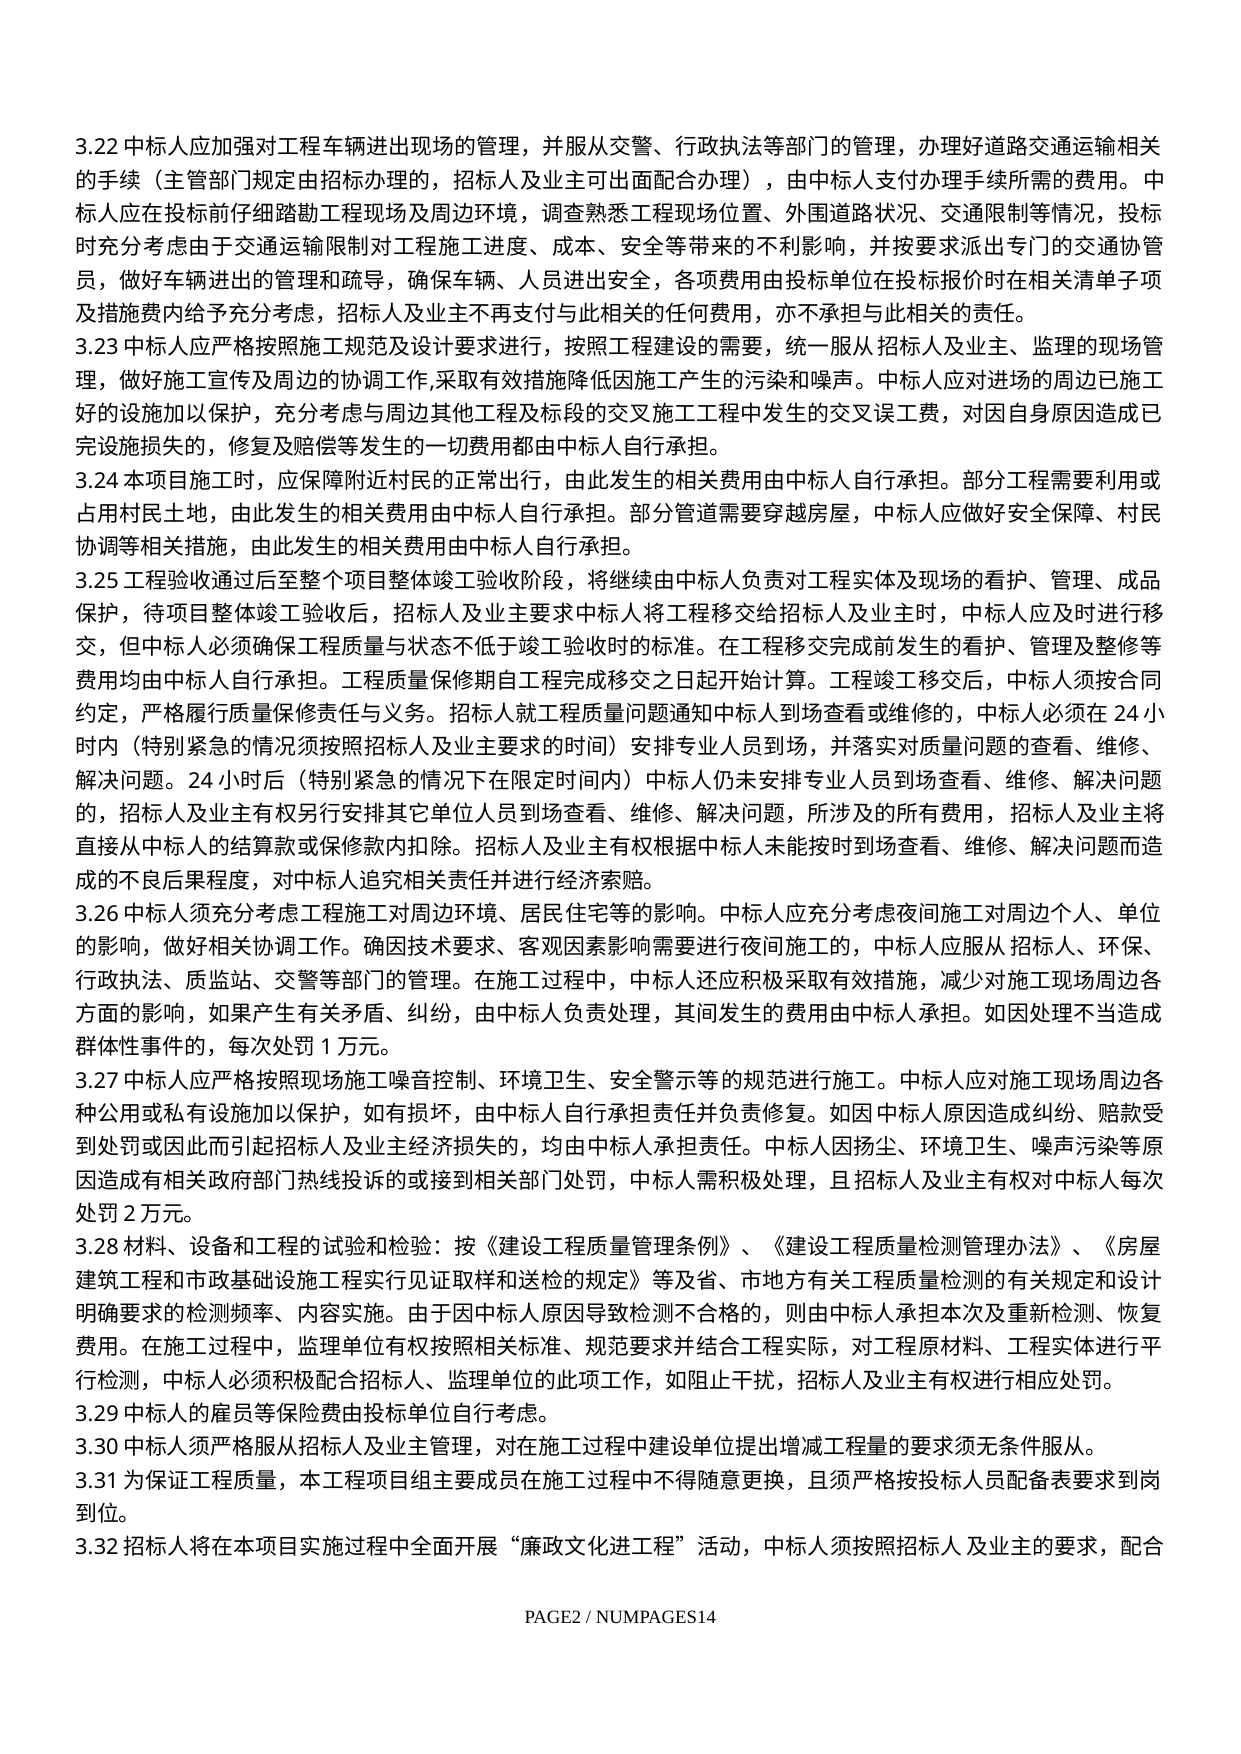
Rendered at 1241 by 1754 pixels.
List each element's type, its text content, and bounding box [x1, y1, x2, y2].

text 3.30中标人须严格服从招标人及业主管理，对在施工过程中建设单位提出增减工程量的要求须无条件服从。 [75, 1428, 1165, 1461]
text 3.27中标人应严格按照现场施工噪音控制、环境卫生、安全警示等的规范进行施工。中标人应对施工现场周边各种公用或私有设施加以保护，如有损坏，由中标人自行承担责任并负责修复。如因中标人原因造成纠纷、赔款受到处罚或因此而引起招标人及业主经济损失的，均由中标人承担责任。中标人因扬尘、环境卫生、噪声污染等原因造成有相关政府部门热线投诉的或接到相关部门处罚，中标人需积极处理，且招标人及业主有权对中标人每次处罚2万元。 [75, 1061, 1165, 1228]
text 3.24本项目施工时，应保障附近村民的正常出行，由此发生的相关费用由中标人自行承担。部分工程需要利用或占用村民土地，由此发生的相关费用由中标人自行承担。部分管道需要穿越房屋，中标人应做好安全保障、村民协调等相关措施，由此发生的相关费用由中标人自行承担。 [75, 461, 1165, 561]
text 3.29中标人的雇员等保险费由投标单位自行考虑。 [75, 1395, 1165, 1428]
text 3.26中标人须充分考虑工程施工对周边环境、居民住宅等的影响。中标人应充分考虑夜间施工对周边个人、单位的影响，做好相关协调工作。确因技术要求、客观因素影响需要进行夜间施工的，中标人应服从招标人、环保、行政执法、质监站、交警等部门的管理。在施工过程中，中标人还应积极采取有效措施，减少对施工现场周边各方面的影响，如果产生有关矛盾、纠纷，由中标人负责处理，其间发生的费用由中标人承担。如因处理不当造成群体性事件的，每次处罚1万元。 [75, 895, 1165, 1061]
text 3.25工程验收通过后至整个项目整体竣工验收阶段，将继续由中标人负责对工程实体及现场的看护、管理、成品保护，待项目整体竣工验收后，招标人及业主要求中标人将工程移交给招标人及业主时，中标人应及时进行移交，但中标人必须确保工程质量与状态不低于竣工验收时的标准。在工程移交完成前发生的看护、管理及整修等费用均由中标人自行承担。工程质量保修期自工程完成移交之日起开始计算。工程竣工移交后，中标人须按合同约定，严格履行质量保修责任与义务。招标人就工程质量问题通知中标人到场查看或维修的，中标人必须在24小时内（特别紧急的情况须按照招标人及业主要求的时间）安排专业人员到场，并落实对质量问题的查看、维修、解决问题。24小时后（特别紧急的情况下在限定时间内）中标人仍未安排专业人员到场查看、维修、解决问题的，招标人及业主有权另行安排其它单位人员到场查看、维修、解决问题，所涉及的所有费用，招标人及业主将直接从中标人的结算款或保修款内扣除。招标人及业主有权根据中标人未能按时到场查看、维修、解决问题而造成的不良后果程度，对中标人追究相关责任并进行经济索赔。 [75, 561, 1165, 895]
text 3.28材料、设备和工程的试验和检验：按《建设工程质量管理条例》、《建设工程质量检测管理办法》、《房屋建筑工程和市政基础设施工程实行见证取样和送检的规定》等及省、市地方有关工程质量检测的有关规定和设计明确要求的检测频率、内容实施。由于因中标人原因导致检测不合格的，则由中标人承担本次及重新检测、恢复费用。在施工过程中，监理单位有权按照相关标准、规范要求并结合工程实际，对工程原材料、工程实体进行平行检测，中标人必须积极配合招标人、监理单位的此项工作，如阻止干扰，招标人及业主有权进行相应处罚。 [75, 1228, 1165, 1395]
text 3.23中标人应严格按照施工规范及设计要求进行，按照工程建设的需要，统一服从招标人及业主、监理的现场管理，做好施工宣传及周边的协调工作,采取有效措施降低因施工产生的污染和噪声。中标人应对进场的周边已施工好的设施加以保护，充分考虑与周边其他工程及标段的交叉施工工程中发生的交叉误工费，对因自身原因造成已完设施损失的，修复及赔偿等发生的一切费用都由中标人自行承担。 [75, 328, 1165, 461]
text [75, 1528, 1165, 1561]
text 3.31为保证工程质量，本工程项目组主要成员在施工过程中不得随意更换，且须严格按投标人员配备表要求到岗到位。 [75, 1461, 1165, 1528]
text 3.22中标人应加强对工程车辆进出现场的管理，并服从交警、行政执法等部门的管理，办理好道路交通运输相关的手续（主管部门规定由招标办理的，招标人及业主可出面配合办理），由中标人支付办理手续所需的费用。中标人应在投标前仔细踏勘工程现场及周边环境，调查熟悉工程现场位置、外围道路状况、交通限制等情况，投标时充分考虑由于交通运输限制对工程施工进度、成本、安全等带来的不利影响，并按要求派出专门的交通协管员，做好车辆进出的管理和疏导，确保车辆、人员进出安全，各项费用由投标单位在投标报价时在相关清单子项及措施费内给予充分考虑，招标人及业主不再支付与此相关的任何费用，亦不承担与此相关的责任。 [75, 128, 1165, 328]
